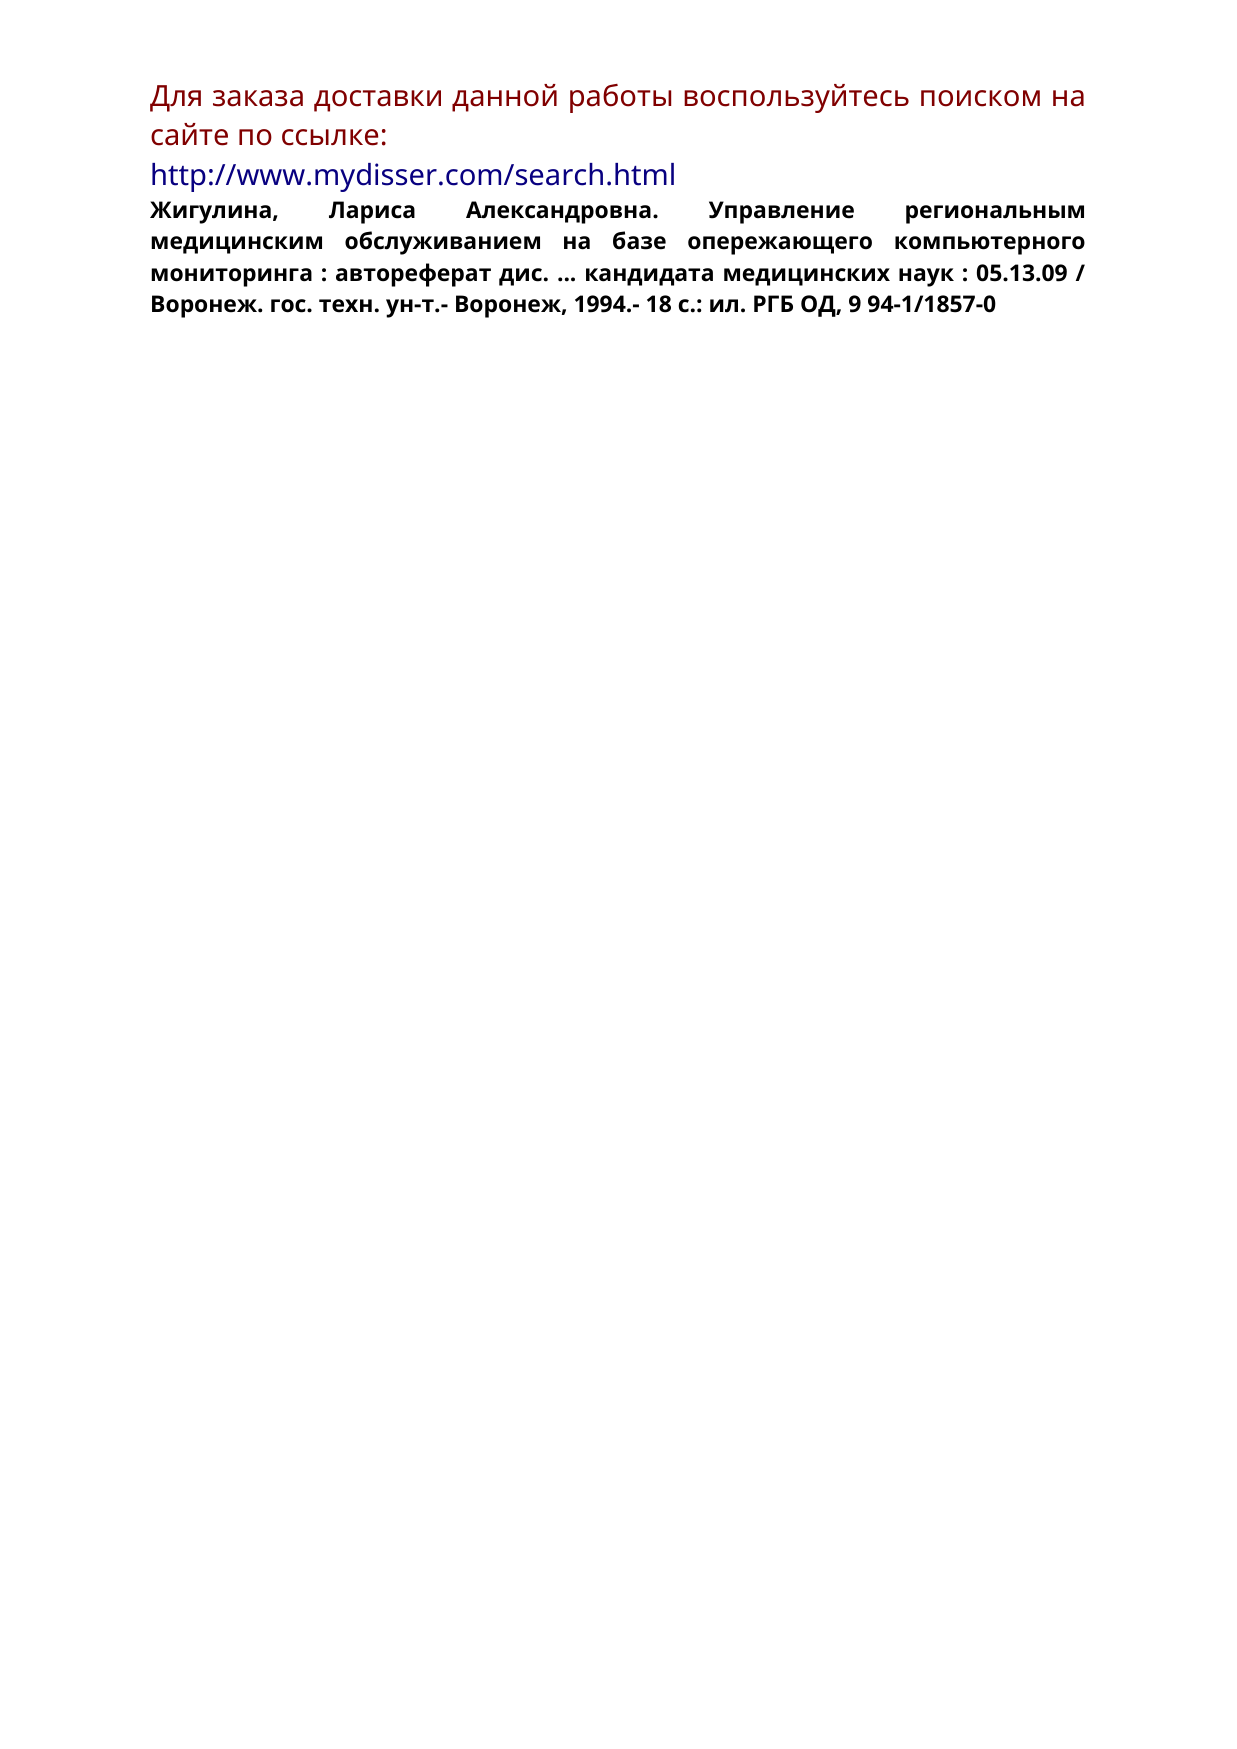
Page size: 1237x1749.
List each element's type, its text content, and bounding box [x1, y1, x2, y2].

text Жигулина, Лариса Александровна. Управление региональным медицинским обслуживанием на базе опережающего компьютерного мониторинга : автореферат дис. ... кандидата медицинских наук : 05.13.09 / Воронеж. гос. техн. ун-т.- Воронеж, 1994.- 18 с.: ил. РГБ ОД, 9 94-1/1857-0 [150, 194, 1086, 319]
